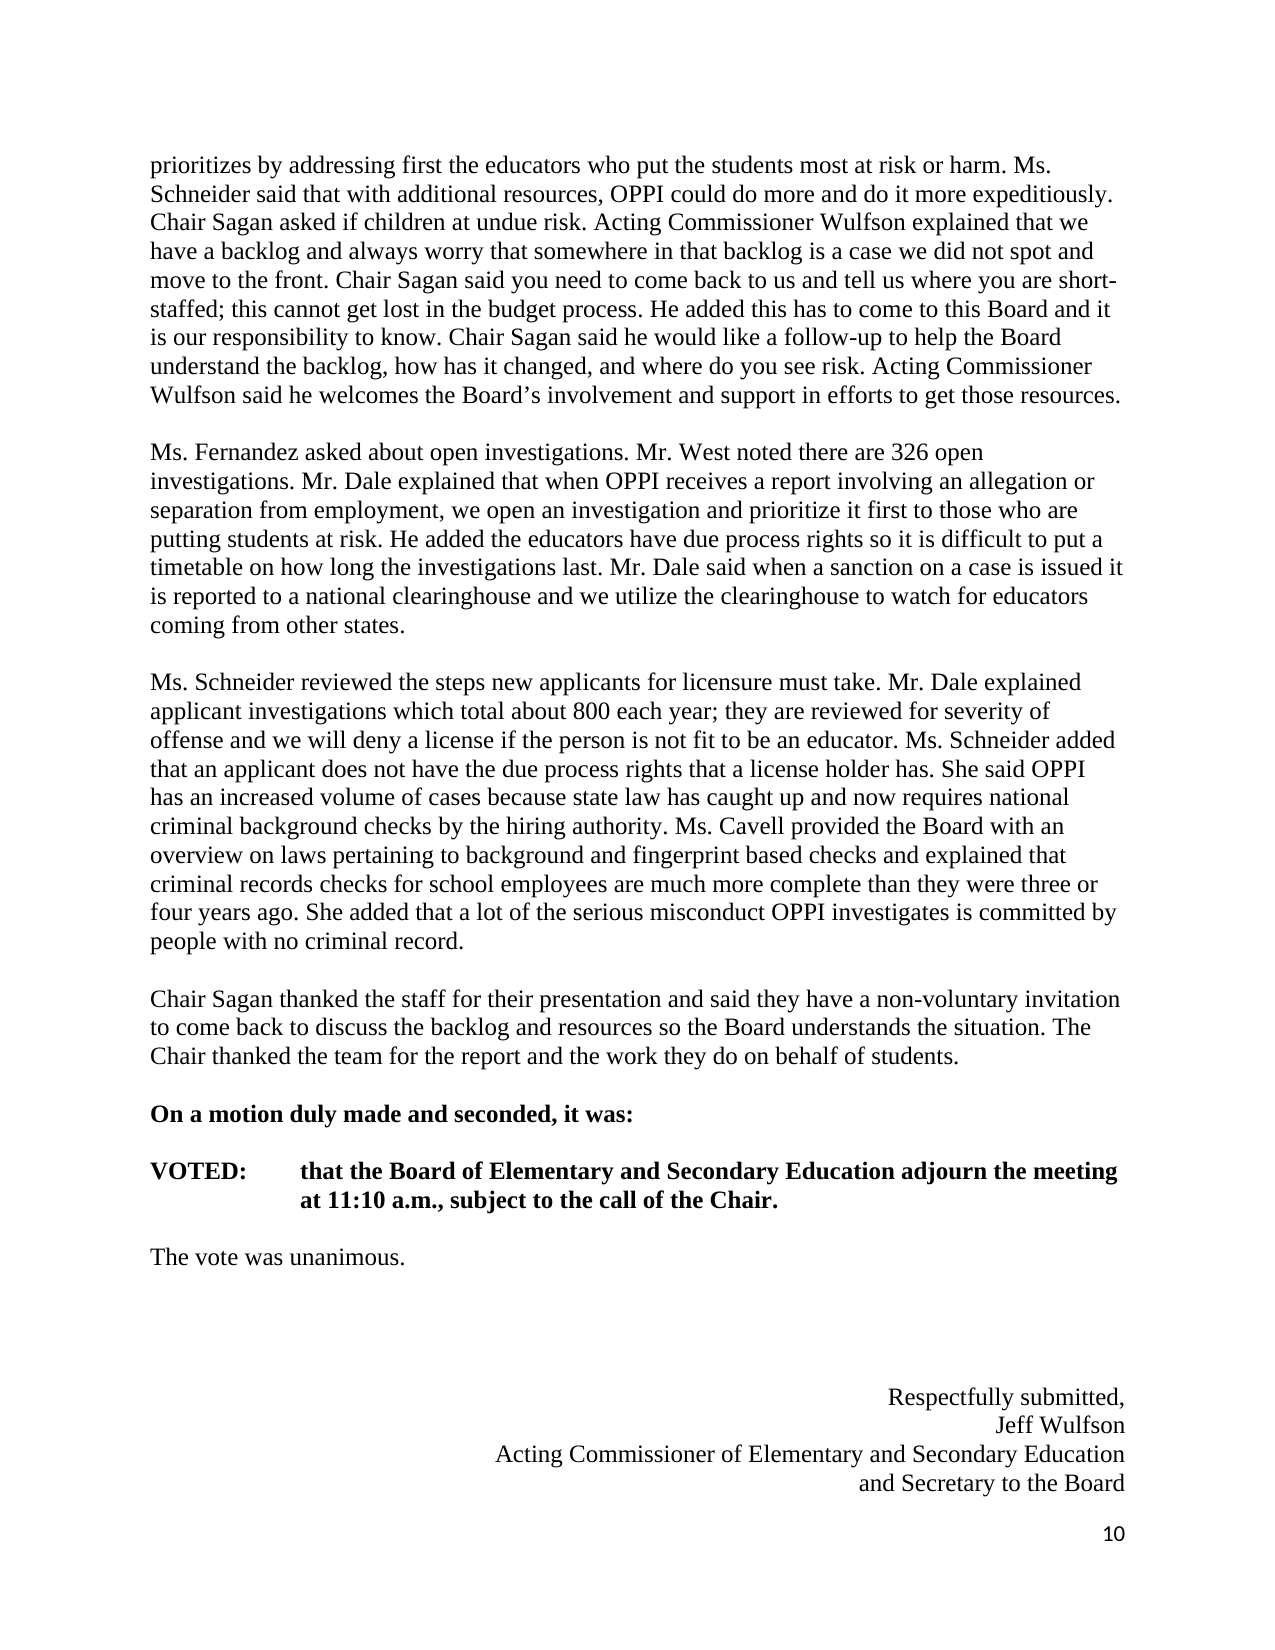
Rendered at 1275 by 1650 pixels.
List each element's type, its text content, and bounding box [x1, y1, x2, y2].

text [150, 150, 1125, 409]
text Ms. Schneider reviewed the steps new applicants for licensure must take. Mr. Dale explained applicant investigations which total about 800 each year; they are reviewed for severity of offense and we will deny a license if the person is not fit to be an educator. Ms. Schneider added that an applicant does not have the due process rights that a license holder has. She said OPPI has an increased volume of cases because state law has caught up and now requires national criminal background checks by the hiring authority. Ms. Cavell provided the Board with an overview on laws pertaining to background and fingerprint based checks and explained that criminal records checks for school employees are much more complete than they were three or four years ago. She added that a lot of the serious misconduct OPPI investigates is committed by people with no criminal record. [150, 667, 1125, 955]
text Jeff Wulfson [150, 1411, 1125, 1439]
text and Secretary to the Board [150, 1468, 1125, 1497]
text Respectfully submitted, [150, 1382, 1125, 1411]
text Chair Sagan thanked the staff for their presentation and said they have a non-voluntary invitation to come back to discuss the backlog and resources so the Board understands the situation. The Chair thanked the team for the report and the work they do on behalf of students. [150, 984, 1125, 1070]
text VOTED: that the Board of Elementary and Secondary Education adjourn the meeting at 11:10 a.m., subject to the call of the Chair. [150, 1156, 1125, 1214]
text On a motion duly made and seconded, it was: [150, 1099, 1125, 1127]
text Ms. Fernandez asked about open investigations. Mr. West noted there are 326 open investigations. Mr. Dale explained that when OPPI receives a report involving an allegation or separation from employment, we open an investigation and prioritize it first to those who are putting students at risk. He added the educators have due process rights so it is difficult to put a timetable on how long the investigations last. Mr. Dale said when a sanction on a case is issued it is reported to a national clearinghouse and we utilize the clearinghouse to watch for educators coming from other states. [150, 437, 1125, 639]
text Acting Commissioner of Elementary and Secondary Education [150, 1439, 1125, 1468]
text The vote was unanimous. [150, 1242, 1125, 1271]
